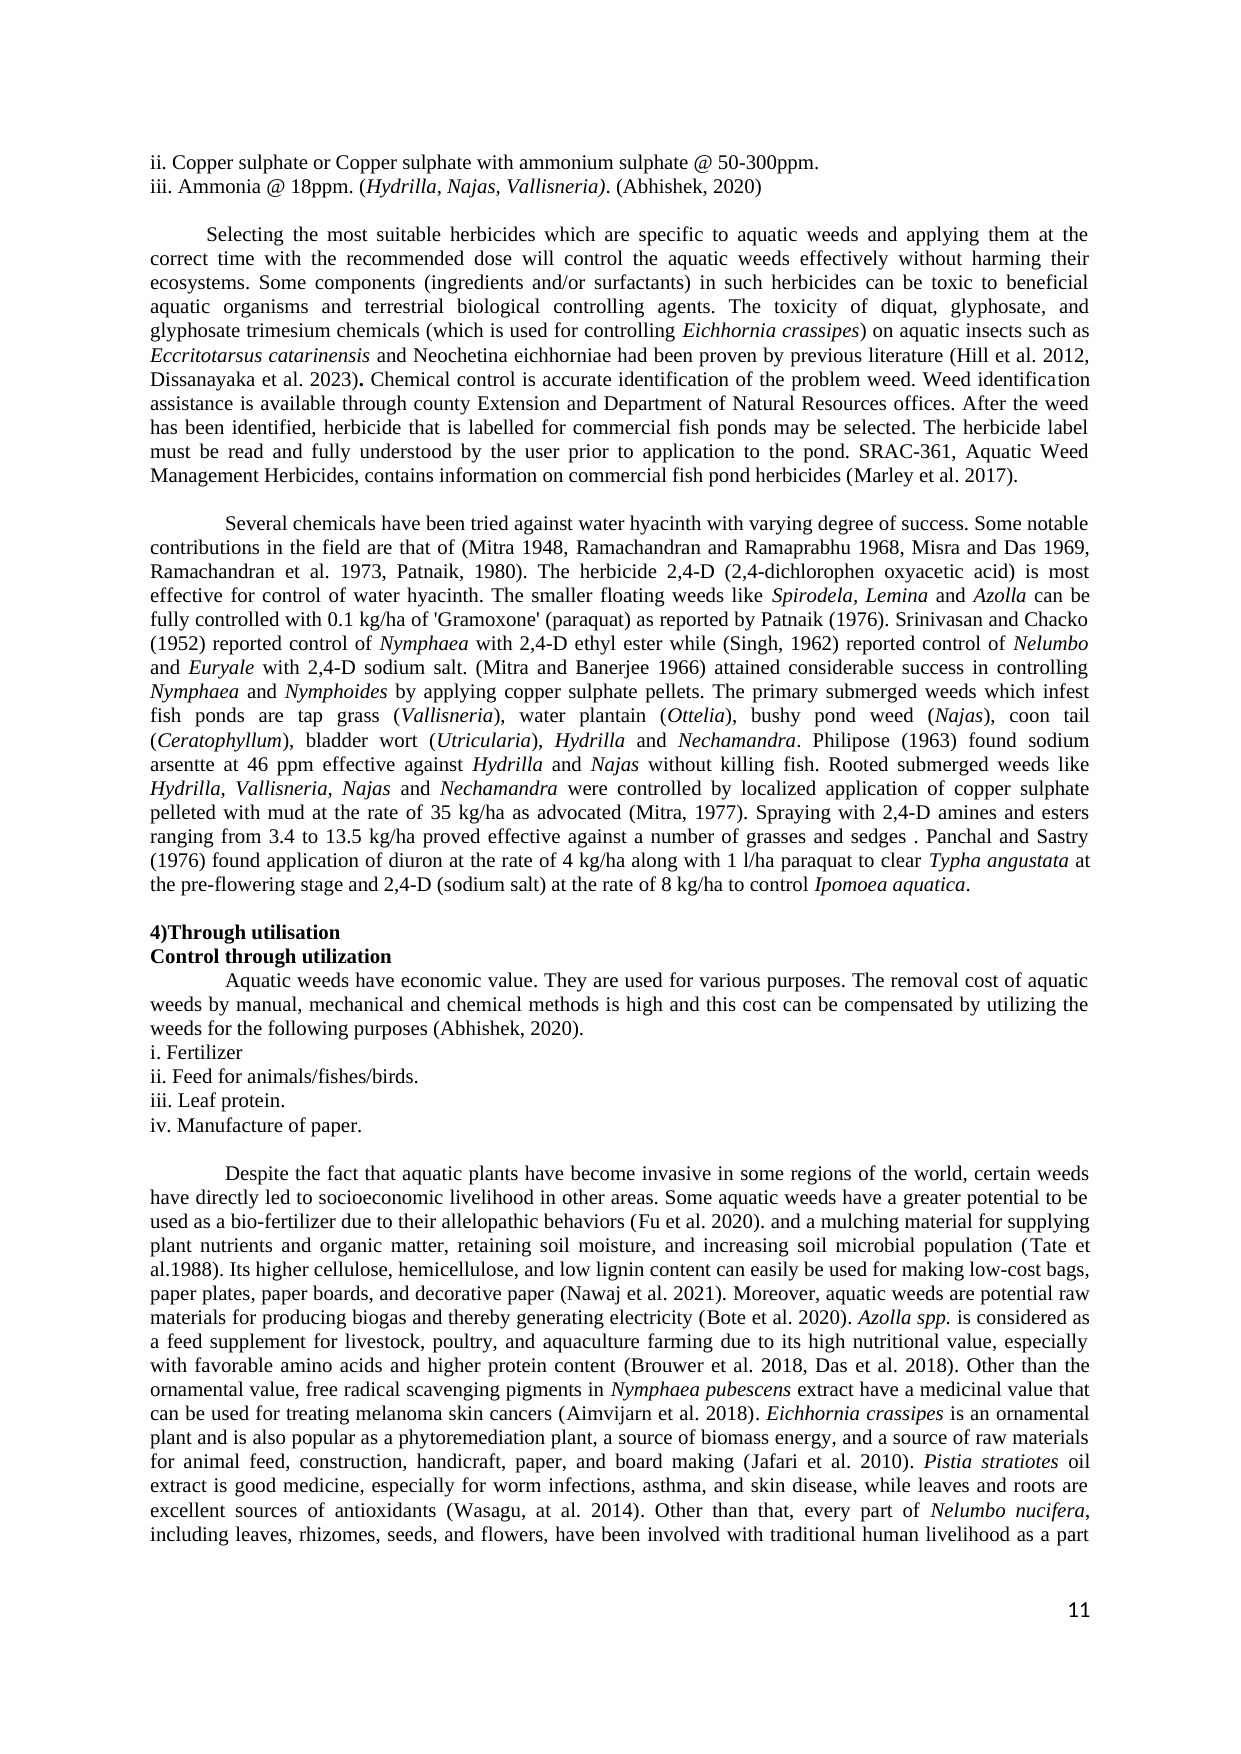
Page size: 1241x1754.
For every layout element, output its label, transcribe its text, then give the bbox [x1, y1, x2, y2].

text Aquatic weeds have economic value. They are used for various purposes. The removal cost of aquatic weeds by manual, mechanical and chemical methods is high and this cost can be compensated by utilizing the weeds for the following purposes (Abhishek, 2020). [150, 968, 1090, 1040]
text Several chemicals have been tried against water hyacinth with varying degree of success. Some notable contributions in the field are that of (Mitra 1948, Ramachandran and Ramaprabhu 1968, Misra and Das 1969, Ramachandran et al. 1973, Patnaik, 1980). The herbicide 2,4-D (2,4-dichlorophen oxyacetic acid) is most effective for control of water hyacinth. The smaller floating weeds like Spirodela, Lemina and Azolla can be fully controlled with 0.1 kg/ha of 'Gramoxone' (paraquat) as reported by Patnaik (1976). Srinivasan and Chacko (1952) reported control of Nymphaea with 2,4-D ethyl ester while (Singh, 1962) reported control of Nelumbo and Euryale with 2,4-D sodium salt. (Mitra and Banerjee 1966) attained considerable success in controlling Nymphaea and Nymphoides by applying copper sulphate pellets. The primary submerged weeds which infest fish ponds are tap grass (Vallisneria), water plantain (Ottelia), bushy pond weed (Najas), coon tail (Ceratophyllum), bladder wort (Utricularia), Hydrilla and Nechamandra. Philipose (1963) found sodium arsentte at 46 ppm effective against Hydrilla and Najas without killing fish. Rooted submerged weeds like Hydrilla, Vallisneria, Najas and Nechamandra were controlled by localized application of copper sulphate pelleted with mud at the rate of 35 kg/ha as advocated (Mitra, 1977). Spraying with 2,4-D amines and esters ranging from 3.4 to 13.5 kg/ha proved effective against a number of grasses and sedges . Panchal and Sastry (1976) found application of diuron at the rate of 4 kg/ha along with 1 l/ha paraquat to clear Typha angustata at the pre-flowering stage and 2,4-D (sodium salt) at the rate of 8 kg/ha to control Ipomoea aquatica. [150, 511, 1090, 896]
text iv. Manufacture of paper. [150, 1112, 1090, 1137]
text ii. Feed for animals/fishes/birds. [150, 1064, 1090, 1088]
text ii. Copper sulphate or Copper sulphate with ammonium sulphate @ 50-300ppm. [150, 150, 1090, 174]
text Selecting the most suitable herbicides which are specific to aquatic weeds and applying them at the correct time with the recommended dose will control the aquatic weeds effectively without harming their ecosystems. Some components (ingredients and/or surfactants) in such herbicides can be toxic to beneficial aquatic organisms and terrestrial biological controlling agents. The toxicity of diquat, glyphosate, and glyphosate trimesium chemicals (which is used for controlling Eichhornia crassipes) on aquatic insects such as Eccritotarsus catarinensis and Neochetina eichhorniae had been proven by previous literature (Hill et al. 2012, Dissanayaka et al. 2023). Chemical control is accurate identification of the problem weed. Weed identification assistance is available through county Extension and Department of Natural Resources offices. After the weed has been identified, herbicide that is labelled for commercial fish ponds may be selected. The herbicide label must be read and fully understood by the user prior to application to the pond. SRAC-361, Aquatic Weed Management Herbicides, contains information on commercial fish pond herbicides (Marley et al. 2017). [150, 222, 1090, 487]
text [150, 1161, 1090, 1546]
text Control through utilization [150, 944, 1090, 968]
text i. Fertilizer [150, 1040, 1090, 1064]
text 4)Through utilisation [150, 920, 1090, 944]
text iii. Leaf protein. [150, 1088, 1090, 1112]
text iii. Ammonia @ 18ppm. (Hydrilla, Najas, Vallisneria). (Abhishek, 2020) [150, 174, 1090, 198]
